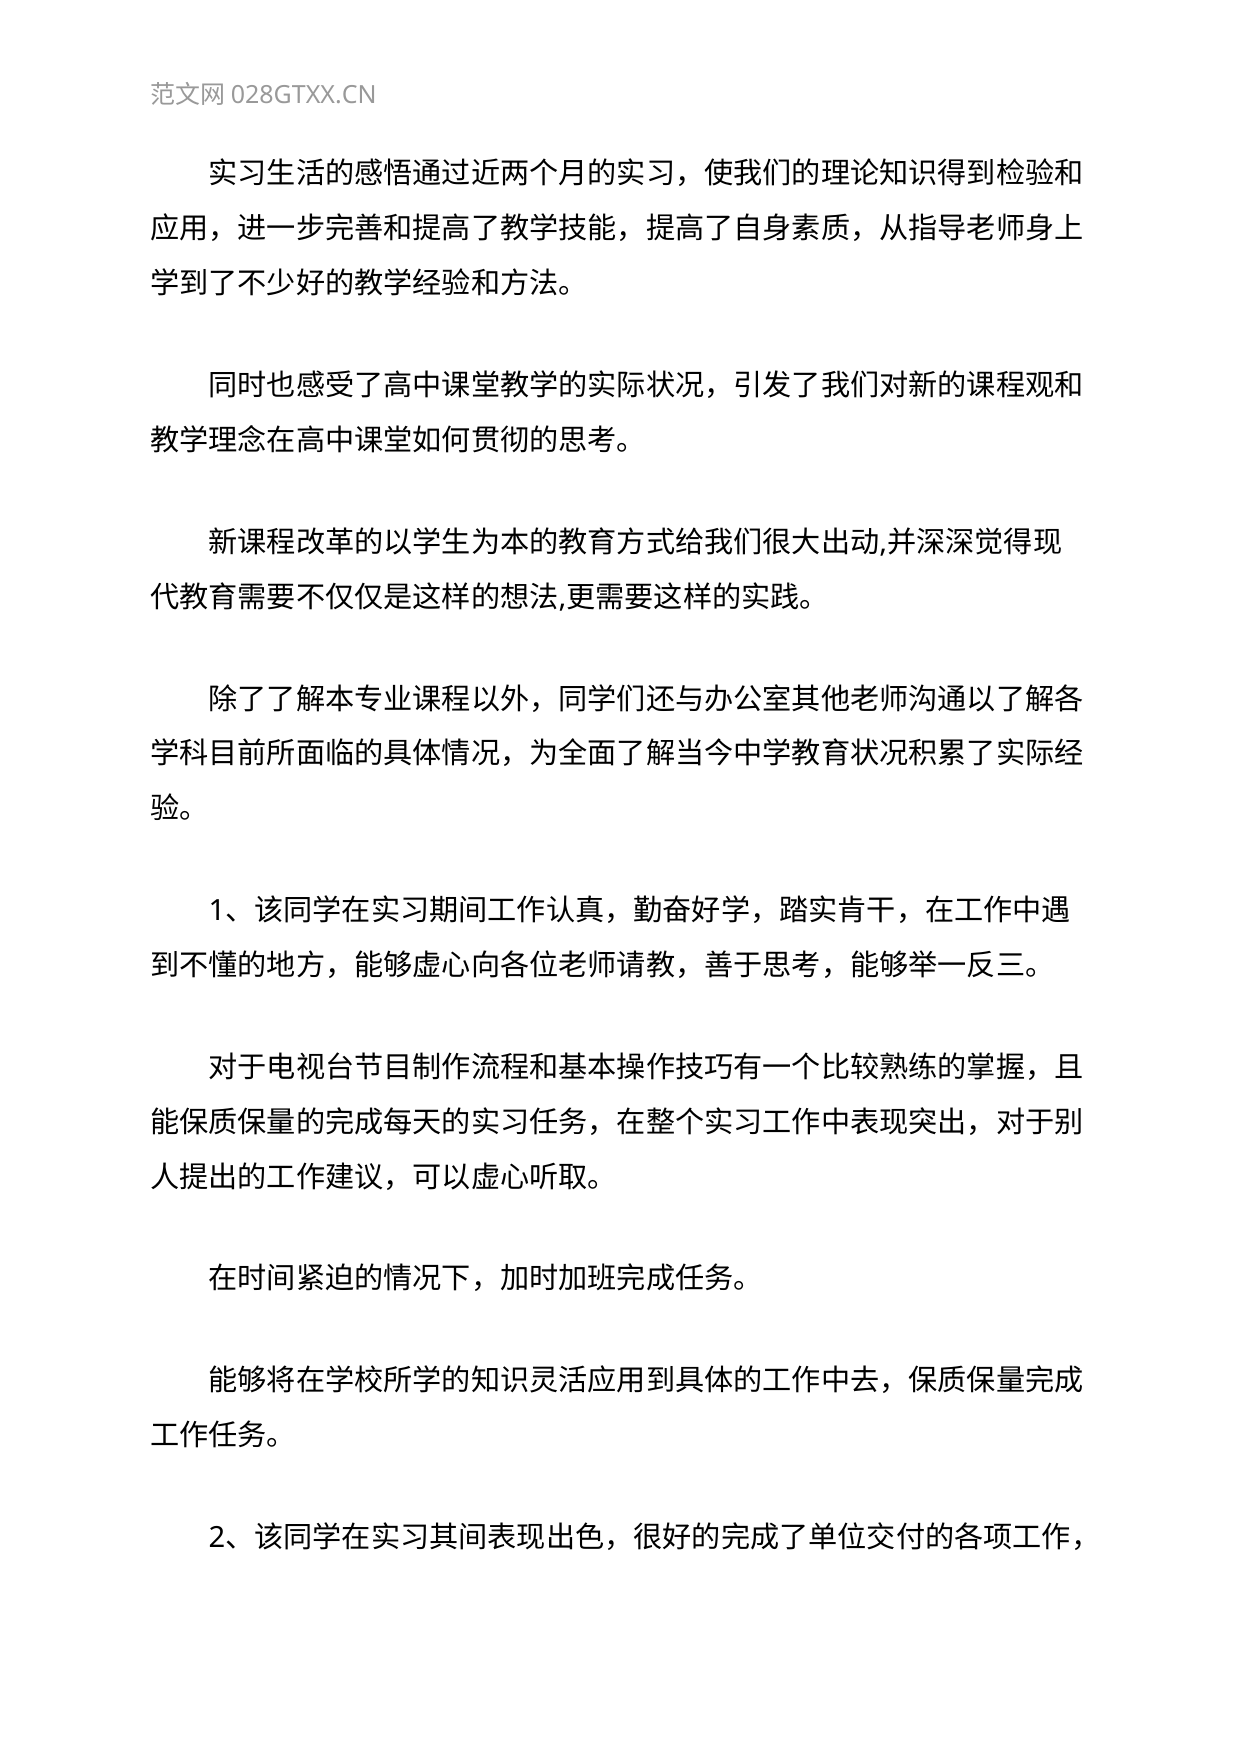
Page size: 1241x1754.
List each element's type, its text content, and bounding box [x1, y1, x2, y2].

text 除了了解本专业课程以外，同学们还与办公室其他老师沟通以了解各学科目前所面临的具体情况，为全面了解当今中学教育状况积累了实际经验。 [150, 675, 1090, 827]
text 1、该同学在实习期间工作认真，勤奋好学，踏实肯干，在工作中遇到不懂的地方，能够虚心向各位老师请教，善于思考，能够举一反三。 [150, 887, 1090, 984]
text 新课程改革的以学生为本的教育方式给我们很大出动,并深深觉得现代教育需要不仅仅是这样的想法,更需要这样的实践。 [150, 518, 1090, 616]
text 同时也感受了高中课堂教学的实际状况，引发了我们对新的课程观和教学理念在高中课堂如何贯彻的思考。 [150, 362, 1090, 459]
text 对于电视台节目制作流程和基本操作技巧有一个比较熟练的掌握，且能保质保量的完成每天的实习任务，在整个实习工作中表现突出，对于别人提出的工作建议，可以虚心听取。 [150, 1043, 1090, 1196]
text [150, 1513, 1090, 1556]
text 能够将在学校所学的知识灵活应用到具体的工作中去，保质保量完成工作任务。 [150, 1357, 1090, 1454]
text 实习生活的感悟通过近两个月的实习，使我们的理论知识得到检验和应用，进一步完善和提高了教学技能，提高了自身素质，从指导老师身上学到了不少好的教学经验和方法。 [150, 150, 1090, 302]
text 在时间紧迫的情况下，加时加班完成任务。 [150, 1255, 1090, 1297]
